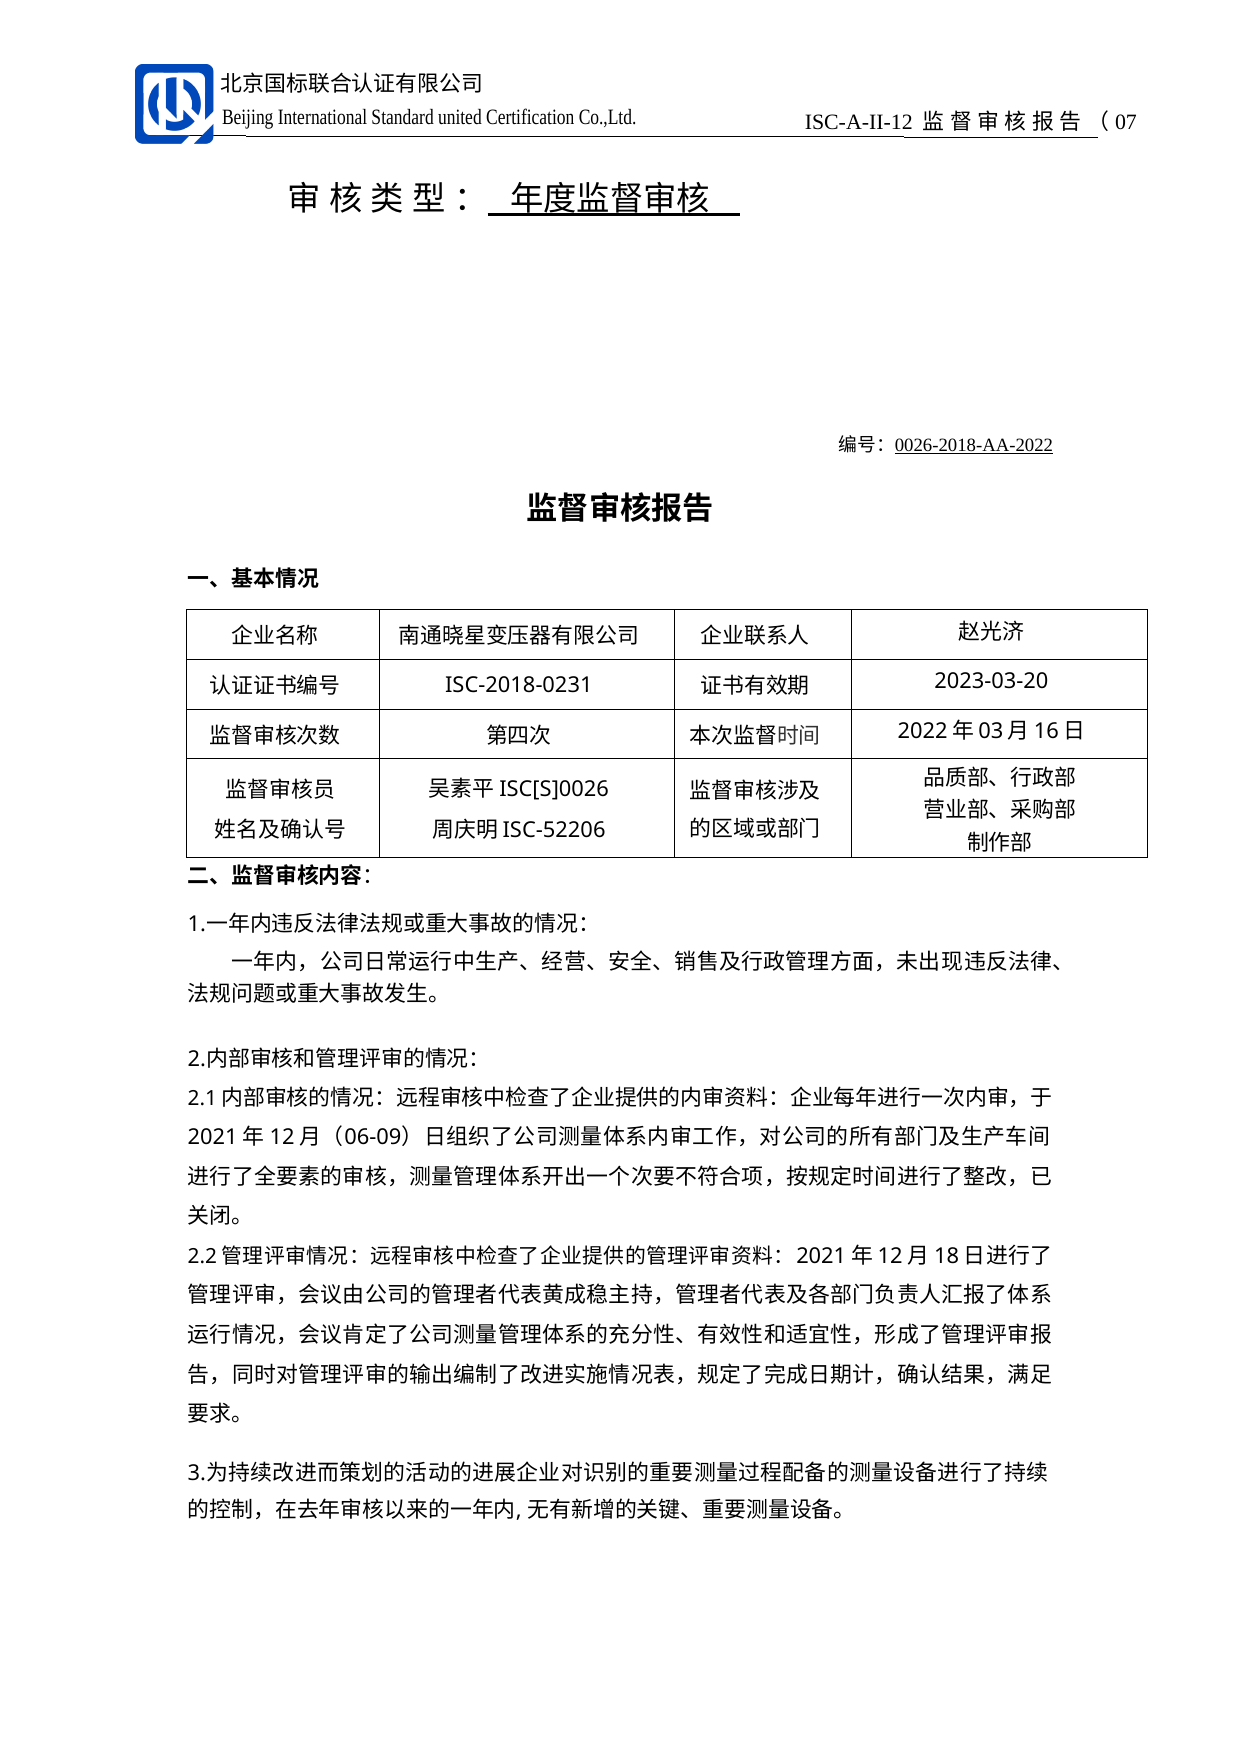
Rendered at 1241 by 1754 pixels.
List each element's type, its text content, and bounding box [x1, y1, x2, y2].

picture [135, 64, 214, 144]
table_cell 监督审核涉及的区域或部门 [675, 759, 851, 857]
table_cell 本次监督时间 [675, 710, 851, 758]
text 一年内，公司日常运行中生产、经营、安全、销售及行政管理方面，未出现违反法律、法规问题或重大事故发生。 [187, 943, 1053, 1008]
text 二、监督审核内容： [187, 858, 1053, 890]
table_header 南通晓星变压器有限公司 [380, 610, 674, 659]
table_cell 品质部、行政部 营业部、采购部 制作部 [852, 759, 1147, 857]
text 1.一年内违反法律法规或重大事故的情况： [187, 906, 1053, 938]
table_cell ISC-2018-0231 [380, 660, 674, 708]
text 审核类型： 年度监督审核 [187, 164, 1053, 229]
table_cell 2023-03-20 [852, 660, 1147, 708]
text 2.2管理评审情况：远程审核中检查了企业提供的管理评审资料：2021年12月18日进行了管理评审，会议由公司的管理者代表黄成稳主持，管理者代表及各部门负责人汇报了体系运行情况，会议肯定了公司测量管理体系的充分性、有效性和适宜性，形成了管理评审报告，同时对管理评审的输出编制了改进实施情况表，规定了完成日期计，确认结果，满足要求。 [187, 1232, 1053, 1429]
table_cell 吴素平 ISC[S]0026 周庆明 ISC-52206 [380, 759, 674, 857]
table_header 企业名称 [187, 610, 379, 659]
table_cell 监督审核次数 [187, 710, 379, 758]
text 3.为持续改进而策划的活动的进展企业对识别的重要测量过程配备的测量设备进行了持续的控制，在去年审核以来的一年内, 无有新增的关键、重要测量设备。 [187, 1454, 1053, 1524]
text 2.内部审核和管理评审的情况： [187, 1041, 1053, 1073]
table_cell 证书有效期 [675, 660, 851, 708]
text 编号：0026-2018-AA-2022 [187, 427, 1053, 459]
table_cell 第四次 [380, 710, 674, 758]
text 一、基本情况 [187, 561, 1053, 593]
text 监督审核报告 [187, 473, 1053, 538]
table_cell 监督审核员 姓名及确认号 [187, 759, 379, 857]
table_cell 2022年03月16日 [852, 710, 1147, 758]
table_header 赵光济 [852, 610, 1147, 659]
text 2.1内部审核的情况：远程审核中检查了企业提供的内审资料：企业每年进行一次内审，于2021年12月（06-09）日组织了公司测量体系内审工作，对公司的所有部门及生产车间进行了全要素的审核，测量管理体系开出一个次要不符合项，按规定时间进行了整改，已关闭。 [187, 1073, 1053, 1232]
table_cell 认证证书编号 [187, 660, 379, 708]
table_header 企业联系人 [675, 610, 851, 659]
